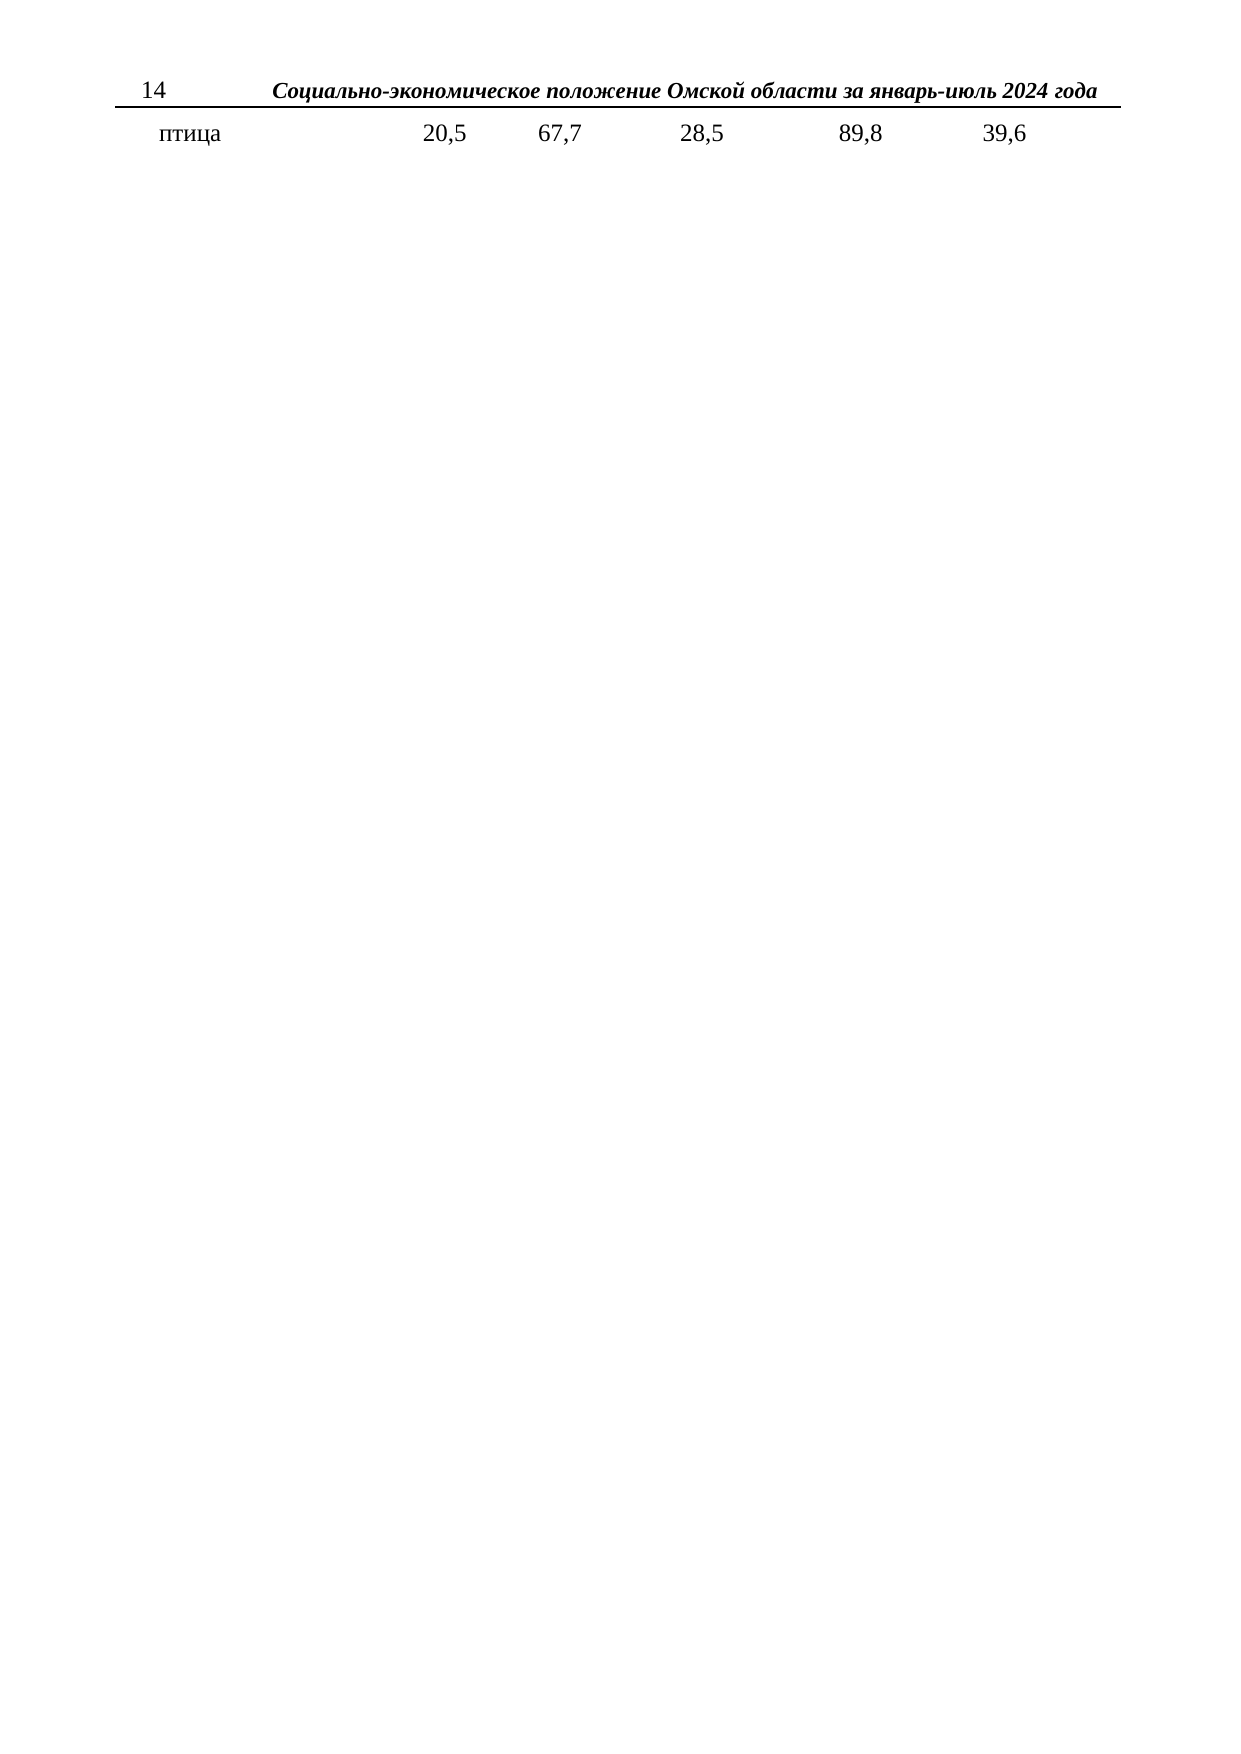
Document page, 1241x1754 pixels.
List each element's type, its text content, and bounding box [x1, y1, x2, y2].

table_cell 20,5 [393, 118, 508, 147]
table_cell 39,6 [931, 118, 1120, 147]
table_cell птица [118, 118, 393, 147]
table_cell 89,8 [793, 118, 931, 147]
table_cell 67,7 [508, 118, 631, 147]
table_cell 28,5 [631, 118, 793, 147]
